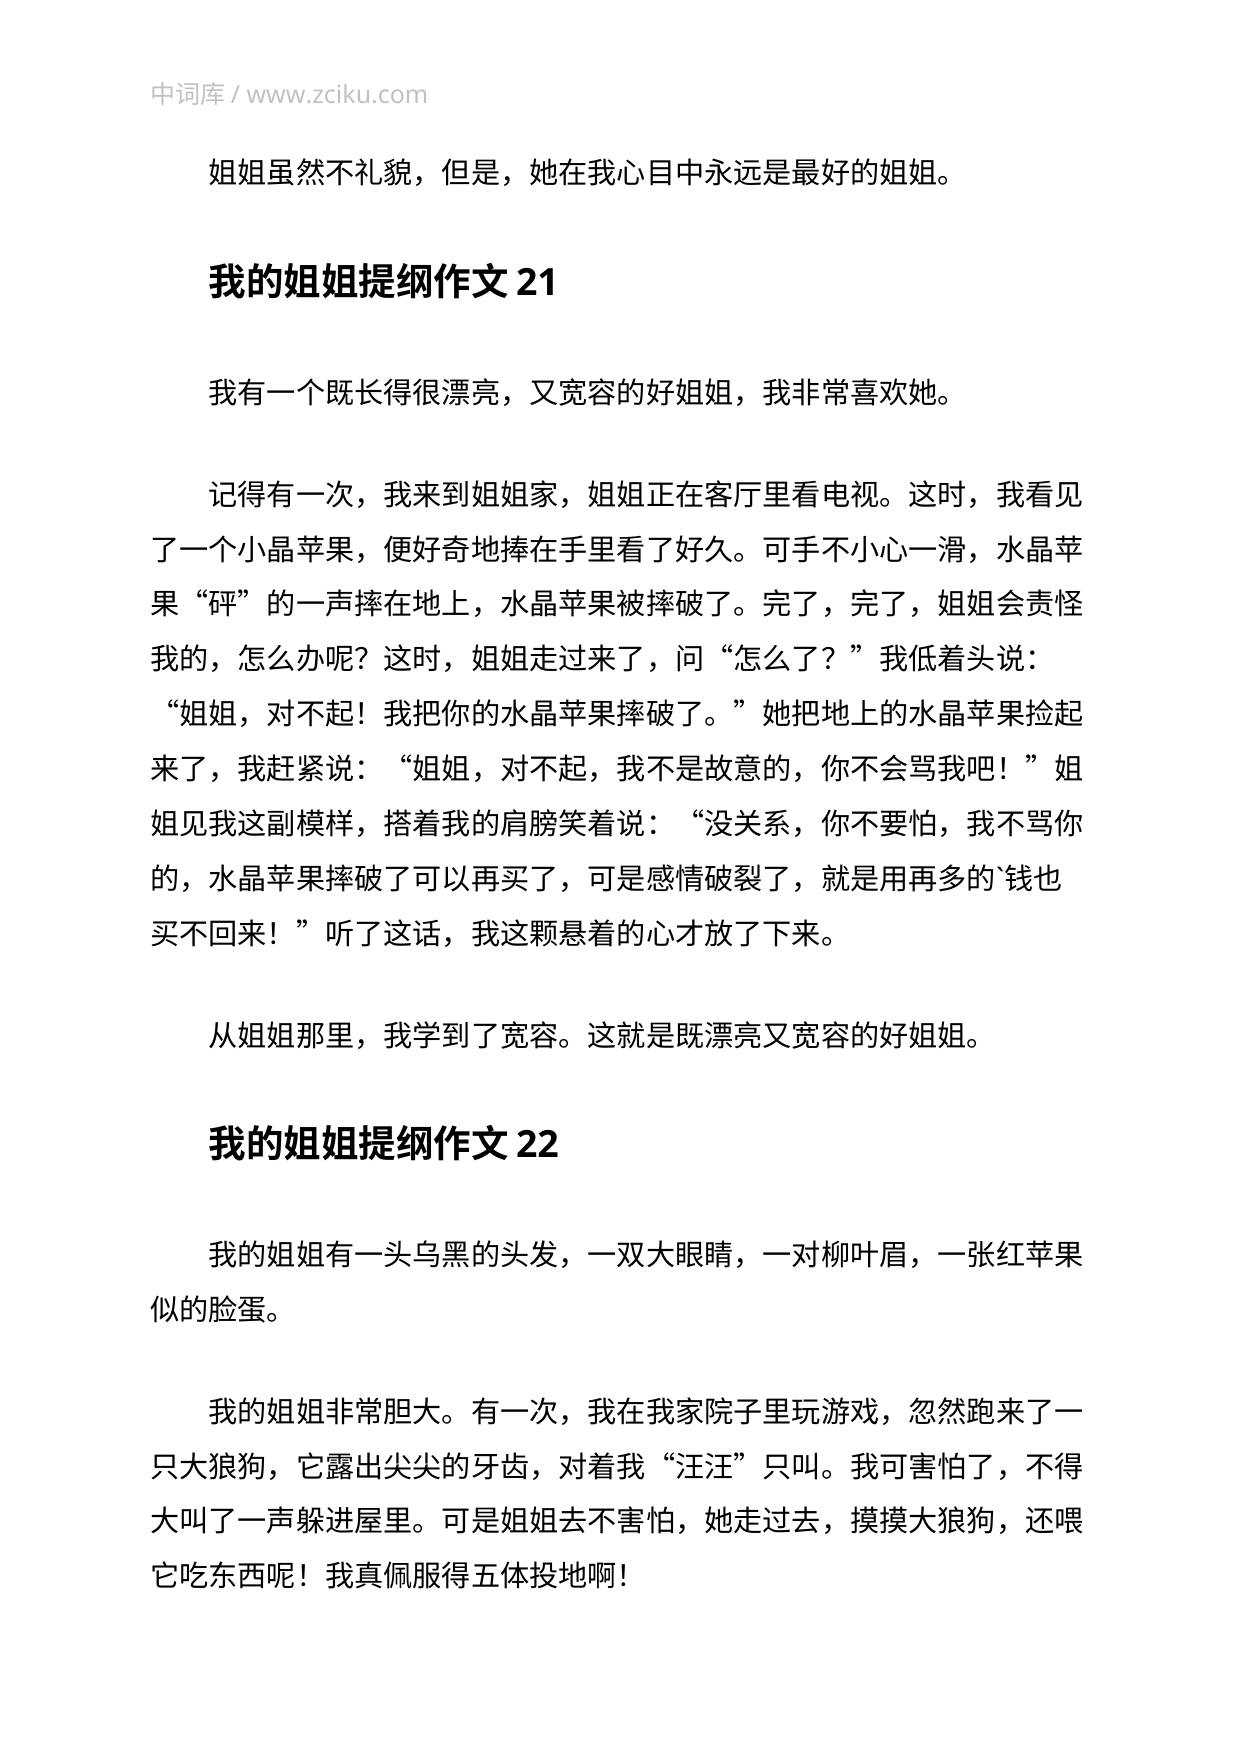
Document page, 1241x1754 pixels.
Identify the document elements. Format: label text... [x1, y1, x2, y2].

text 姐姐虽然不礼貌，但是，她在我心目中永远是最好的姐姐。 [150, 150, 1090, 192]
text 记得有一次，我来到姐姐家，姐姐正在客厅里看电视。这时，我看见了一个小晶苹果，便好奇地捧在手里看了好久。可手不小心一滑，水晶苹果“砰”的一声摔在地上，水晶苹果被摔破了。完了，完了，姐姐会责怪我的，怎么办呢？这时，姐姐走过来了，问“怎么了？”我低着头说：“姐姐，对不起！我把你的水晶苹果摔破了。”她把地上的水晶苹果捡起来了，我赶紧说：“姐姐，对不起，我不是故意的，你不会骂我吧！”姐姐见我这副模样，搭着我的肩膀笑着说：“没关系，你不要怕，我不骂你的，水晶苹果摔破了可以再买了，可是感情破裂了，就是用再多的`钱也买不回来！”听了这话，我这颗悬着的心才放了下来。 [150, 471, 1090, 953]
text 我的姐姐非常胆大。有一次，我在我家院子里玩游戏，忽然跑来了一只大狼狗，它露出尖尖的牙齿，对着我“汪汪”只叫。我可害怕了，不得大叫了一声躲进屋里。可是姐姐去不害怕，她走过去，摸摸大狼狗，还喂它吃东西呢！我真佩服得五体投地啊！ [150, 1388, 1090, 1595]
text 我的姐姐提纲作文22 [150, 1114, 1090, 1168]
text 我有一个既长得很漂亮，又宽容的好姐姐，我非常喜欢她。 [150, 369, 1090, 412]
text 我的姐姐有一头乌黑的头发，一双大眼睛，一对柳叶眉，一张红苹果似的脸蛋。 [150, 1232, 1090, 1329]
text 我的姐姐提纲作文21 [150, 252, 1090, 306]
text 从姐姐那里，我学到了宽容。这就是既漂亮又宽容的好姐姐。 [150, 1012, 1090, 1054]
